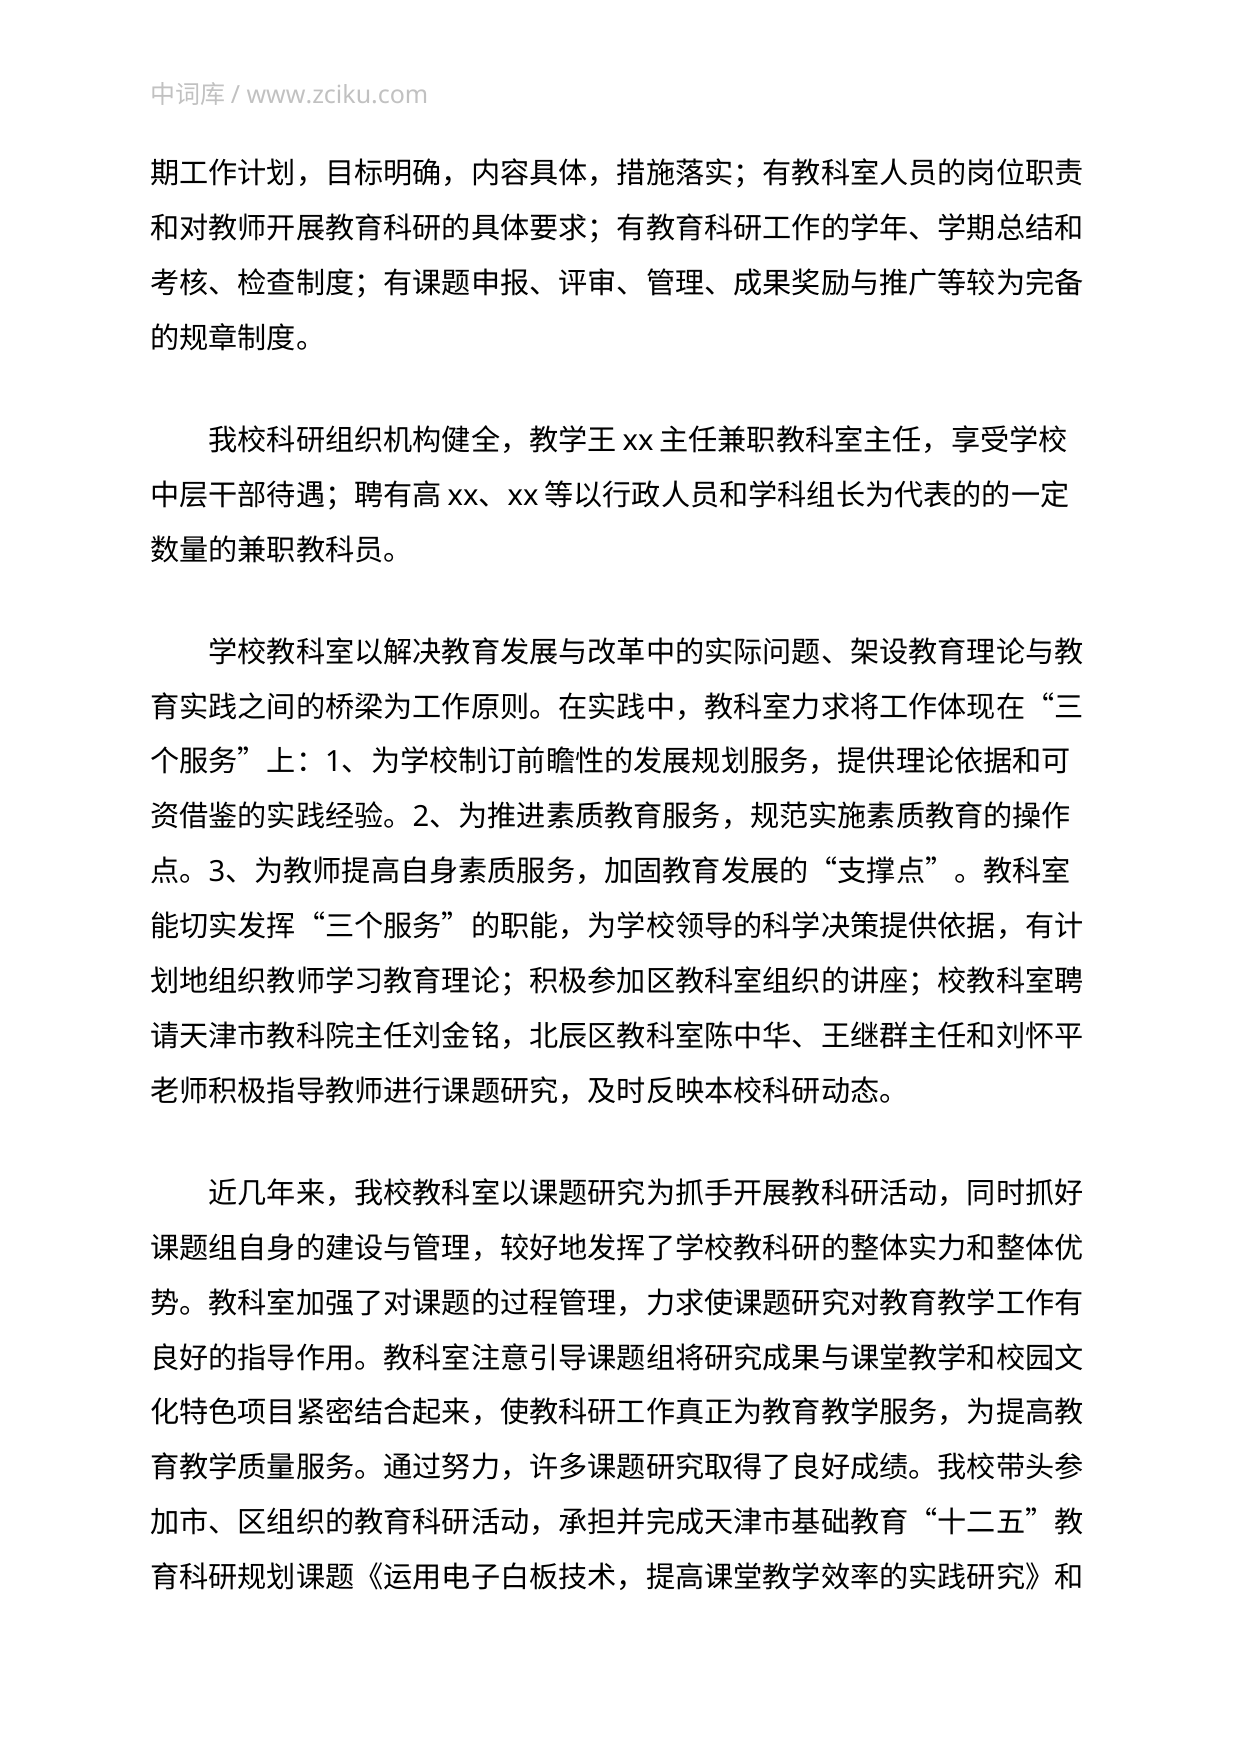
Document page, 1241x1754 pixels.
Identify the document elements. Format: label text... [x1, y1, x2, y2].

text 学校教科室以解决教育发展与改革中的实际问题、架设教育理论与教育实践之间的桥梁为工作原则。在实践中，教科室力求将工作体现在“三个服务”上：1、为学校制订前瞻性的发展规划服务，提供理论依据和可资借鉴的实践经验。2、为推进素质教育服务，规范实施素质教育的操作点。3、为教师提高自身素质服务，加固教育发展的“支撑点”。教科室能切实发挥“三个服务”的职能，为学校领导的科学决策提供依据，有计划地组织教师学习教育理论；积极参加区教科室组织的讲座；校教科室聘请天津市教科院主任刘金铭，北辰区教科室陈中华、王继群主任和刘怀平老师积极指导教师进行课题研究，及时反映本校科研动态。 [150, 628, 1090, 1110]
text 我校科研组织机构健全，教学王xx主任兼职教科室主任，享受学校中层干部待遇；聘有高xx、xx等以行政人员和学科组长为代表的的一定数量的兼职教科员。 [150, 416, 1090, 569]
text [150, 150, 1090, 357]
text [150, 1169, 1090, 1596]
